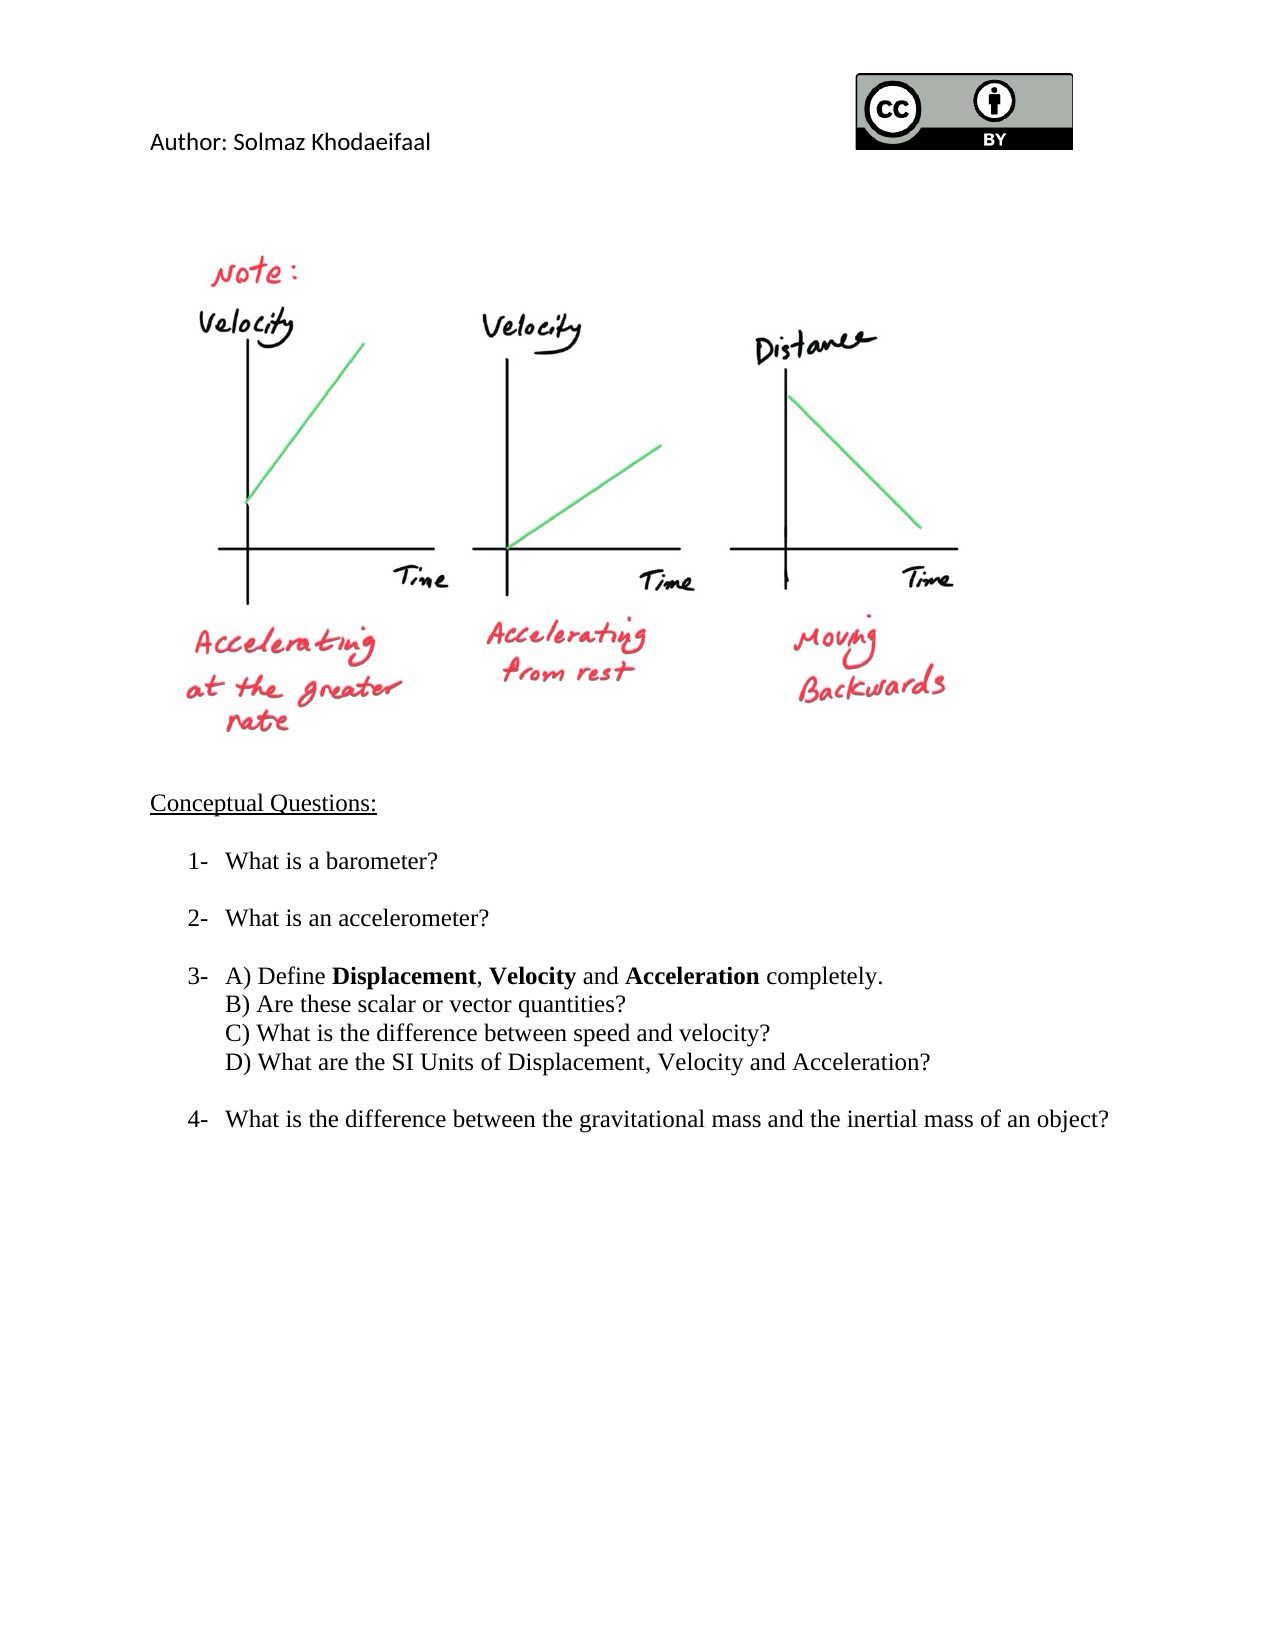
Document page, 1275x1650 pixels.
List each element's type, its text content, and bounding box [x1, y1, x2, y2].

list C) What is the difference between speed and velocity? [225, 1018, 1125, 1047]
list A) Define Displacement, Velocity and Acceleration completely. [187, 961, 1125, 989]
list What is the difference between the gravitational mass and the inertial mass of an object? [187, 1104, 1125, 1133]
text Conceptual Questions: [150, 788, 1125, 817]
picture [150, 215, 977, 789]
list D) What are the SI Units of Displacement, Velocity and Acceleration? [225, 1047, 1125, 1076]
picture [855, 73, 1073, 150]
list B) Are these scalar or vector quantities? [225, 989, 1125, 1018]
list What is an accelerometer? [187, 903, 1125, 932]
list What is a barometer? [187, 846, 1125, 874]
